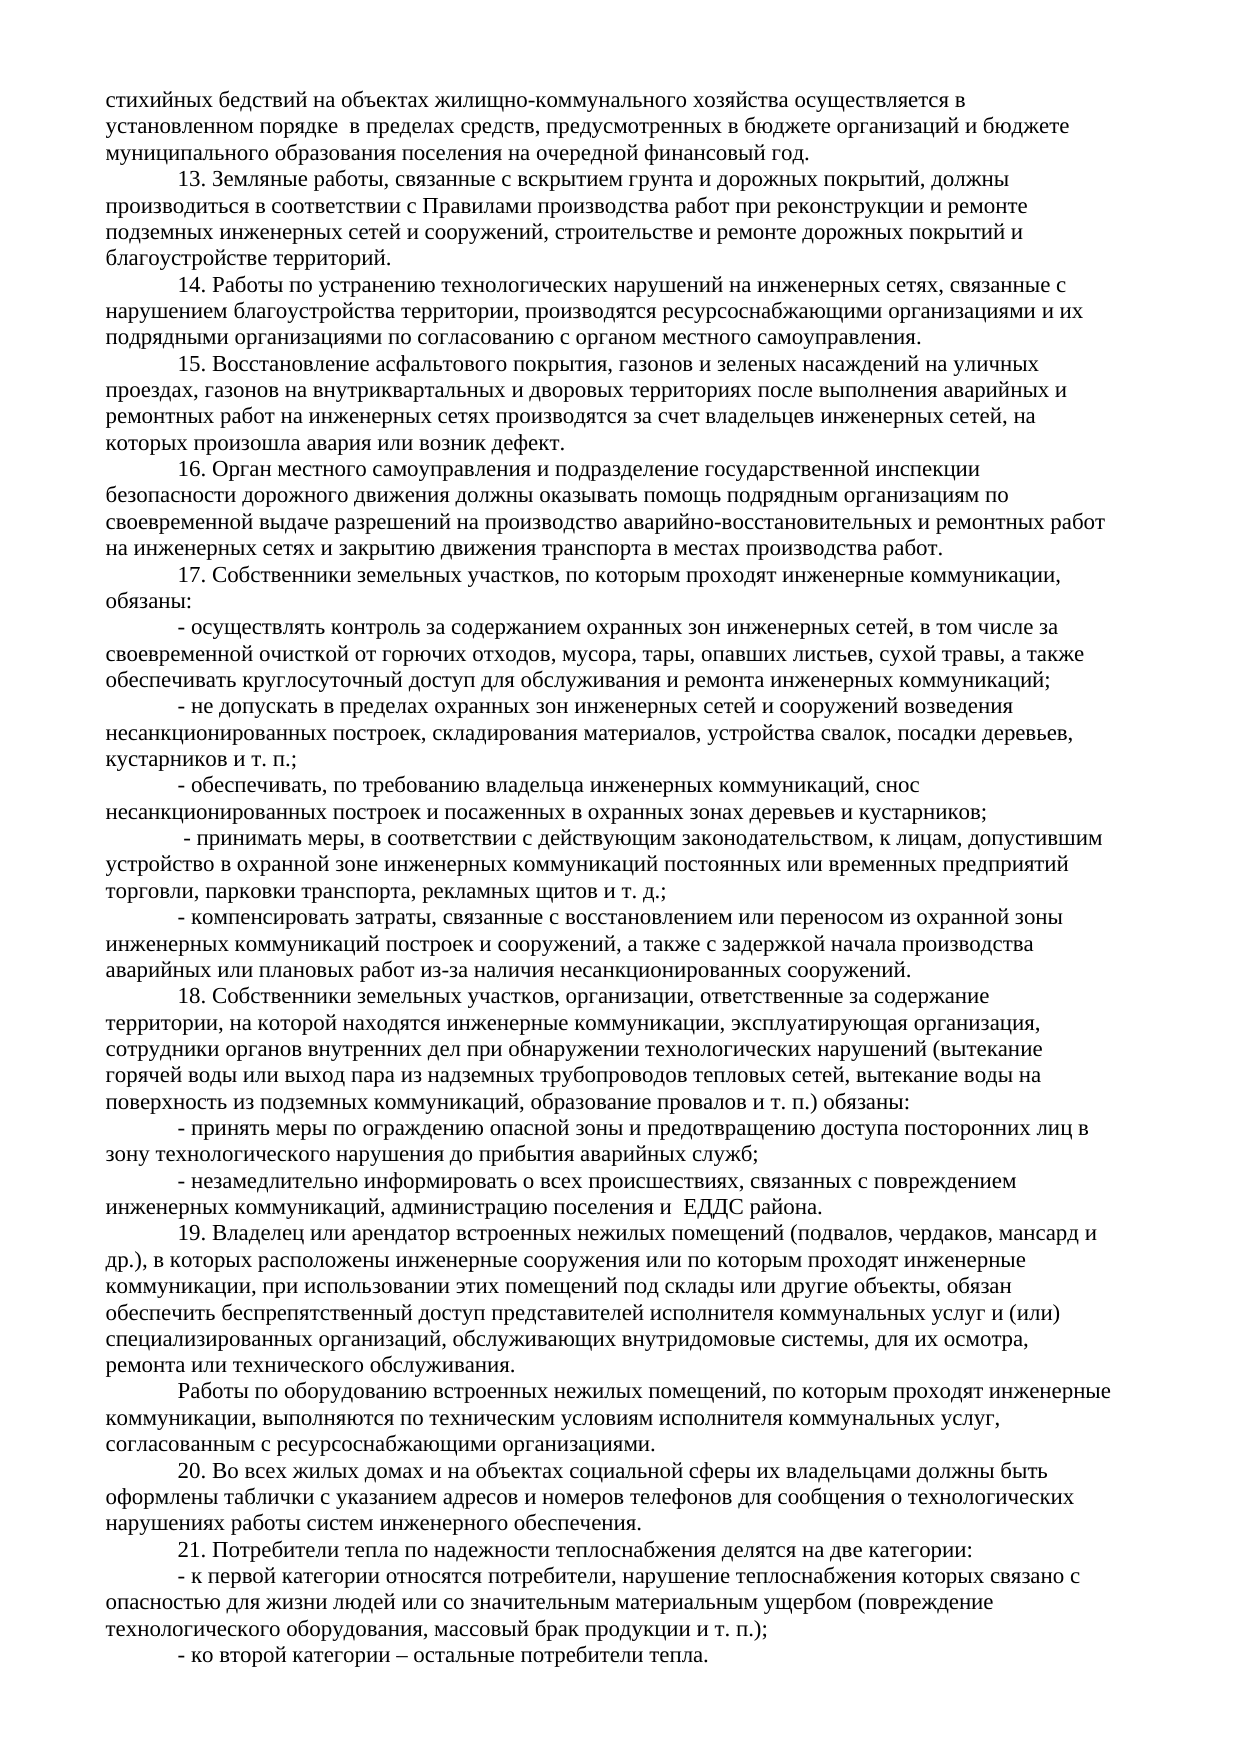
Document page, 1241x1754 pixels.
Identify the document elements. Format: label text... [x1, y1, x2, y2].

text 15. Восстановление асфальтового покрытия, газонов и зеленых насаждений на уличных проездах, газонов на внутриквартальных и дворовых территориях после выполнения аварийных и ремонтных работ на инженерных сетях производятся за счет владельцев инженерных сетей, на которых произошла авария или возник дефект. [105, 350, 1113, 455]
text 18. Собственники земельных участков, организации, ответственные за содержание территории, на которой находятся инженерные коммуникации, эксплуатирующая организация, сотрудники органов внутренних дел при обнаружении технологических нарушений (вытекание горячей воды или выход пара из надземных трубопроводов тепловых сетей, вытекание воды на поверхность из подземных коммуникаций, образование провалов и т. п.) обязаны: [105, 982, 1113, 1114]
text 19. Владелец или арендатор встроенных нежилых помещений (подвалов, чердаков, мансард и др.), в которых расположены инженерные сооружения или по которым проходят инженерные коммуникации, при использовании этих помещений под склады или другие объекты, обязан обеспечить беспрепятственный доступ представителей исполнителя коммунальных услуг и (или) специализированных организаций, обслуживающих внутридомовые системы, для их осмотра, ремонта или технического обслуживания. [105, 1219, 1113, 1378]
text - не допускать в пределах охранных зон инженерных сетей и сооружений возведения несанкционированных построек, складирования материалов, устройства свалок, посадки деревьев, кустарников и т. п.; [105, 692, 1113, 771]
text 17. Собственники земельных участков, по которым проходят инженерные коммуникации, обязаны: [105, 561, 1113, 613]
text - к первой категории относятся потребители, нарушение теплоснабжения которых связано с опасностью для жизни людей или со значительным материальным ущербом (повреждение технологического оборудования, массовый брак продукции и т. п.); [105, 1562, 1113, 1641]
text - незамедлительно информировать о всех происшествиях, связанных с повреждением инженерных коммуникаций, администрацию поселения и ЕДДС района. [105, 1167, 1113, 1219]
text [105, 86, 1113, 165]
text - осуществлять контроль за содержанием охранных зон инженерных сетей, в том числе за своевременной очисткой от горючих отходов, мусора, тары, опавших листьев, сухой травы, а также обеспечивать круглосуточный доступ для обслуживания и ремонта инженерных коммуникаций; [105, 613, 1113, 692]
text - ко второй категории – остальные потребители тепла. [105, 1641, 1113, 1667]
text 13. Земляные работы, связанные с вскрытием грунта и дорожных покрытий, должны производиться в соответствии с Правилами производства работ при реконструкции и ремонте подземных инженерных сетей и сооружений, строительстве и ремонте дорожных покрытий и благоустройстве территорий. [105, 165, 1113, 271]
text 16. Орган местного самоуправления и подразделение государственной инспекции безопасности дорожного движения должны оказывать помощь подрядным организациям по своевременной выдаче разрешений на производство аварийно-восстановительных и ремонтных работ на инженерных сетях и закрытию движения транспорта в местах производства работ. [105, 455, 1113, 561]
text - принять меры по ограждению опасной зоны и предотвращению доступа посторонних лиц в зону технологического нарушения до прибытия аварийных служб; [105, 1114, 1113, 1167]
text 14. Работы по устранению технологических нарушений на инженерных сетях, связанные с нарушением благоустройства территории, производятся ресурсоснабжающими организациями и их подрядными организациями по согласованию с органом местного самоуправления. [105, 271, 1113, 350]
text - обеспечивать, по требованию владельца инженерных коммуникаций, снос несанкционированных построек и посаженных в охранных зонах деревьев и кустарников; [105, 771, 1113, 824]
text - принимать меры, в соответствии с действующим законодательством, к лицам, допустившим устройство в охранной зоне инженерных коммуникаций постоянных или временных предприятий торговли, парковки транспорта, рекламных щитов и т. д.; [105, 824, 1113, 903]
text 21. Потребители тепла по надежности теплоснабжения делятся на две категории: [105, 1536, 1113, 1562]
text - компенсировать затраты, связанные с восстановлением или переносом из охранной зоны инженерных коммуникаций построек и сооружений, а также с задержкой начала производства аварийных или плановых работ из-за наличия несанкционированных сооружений. [105, 903, 1113, 982]
text 20. Во всех жилых домах и на объектах социальной сферы их владельцами должны быть оформлены таблички с указанием адресов и номеров телефонов для сообщения о технологических нарушениях работы систем инженерного обеспечения. [105, 1457, 1113, 1536]
text Работы по оборудованию встроенных нежилых помещений, по которым проходят инженерные коммуникации, выполняются по техническим условиям исполнителя коммунальных услуг, согласованным с ресурсоснабжающими организациями. [105, 1378, 1113, 1457]
